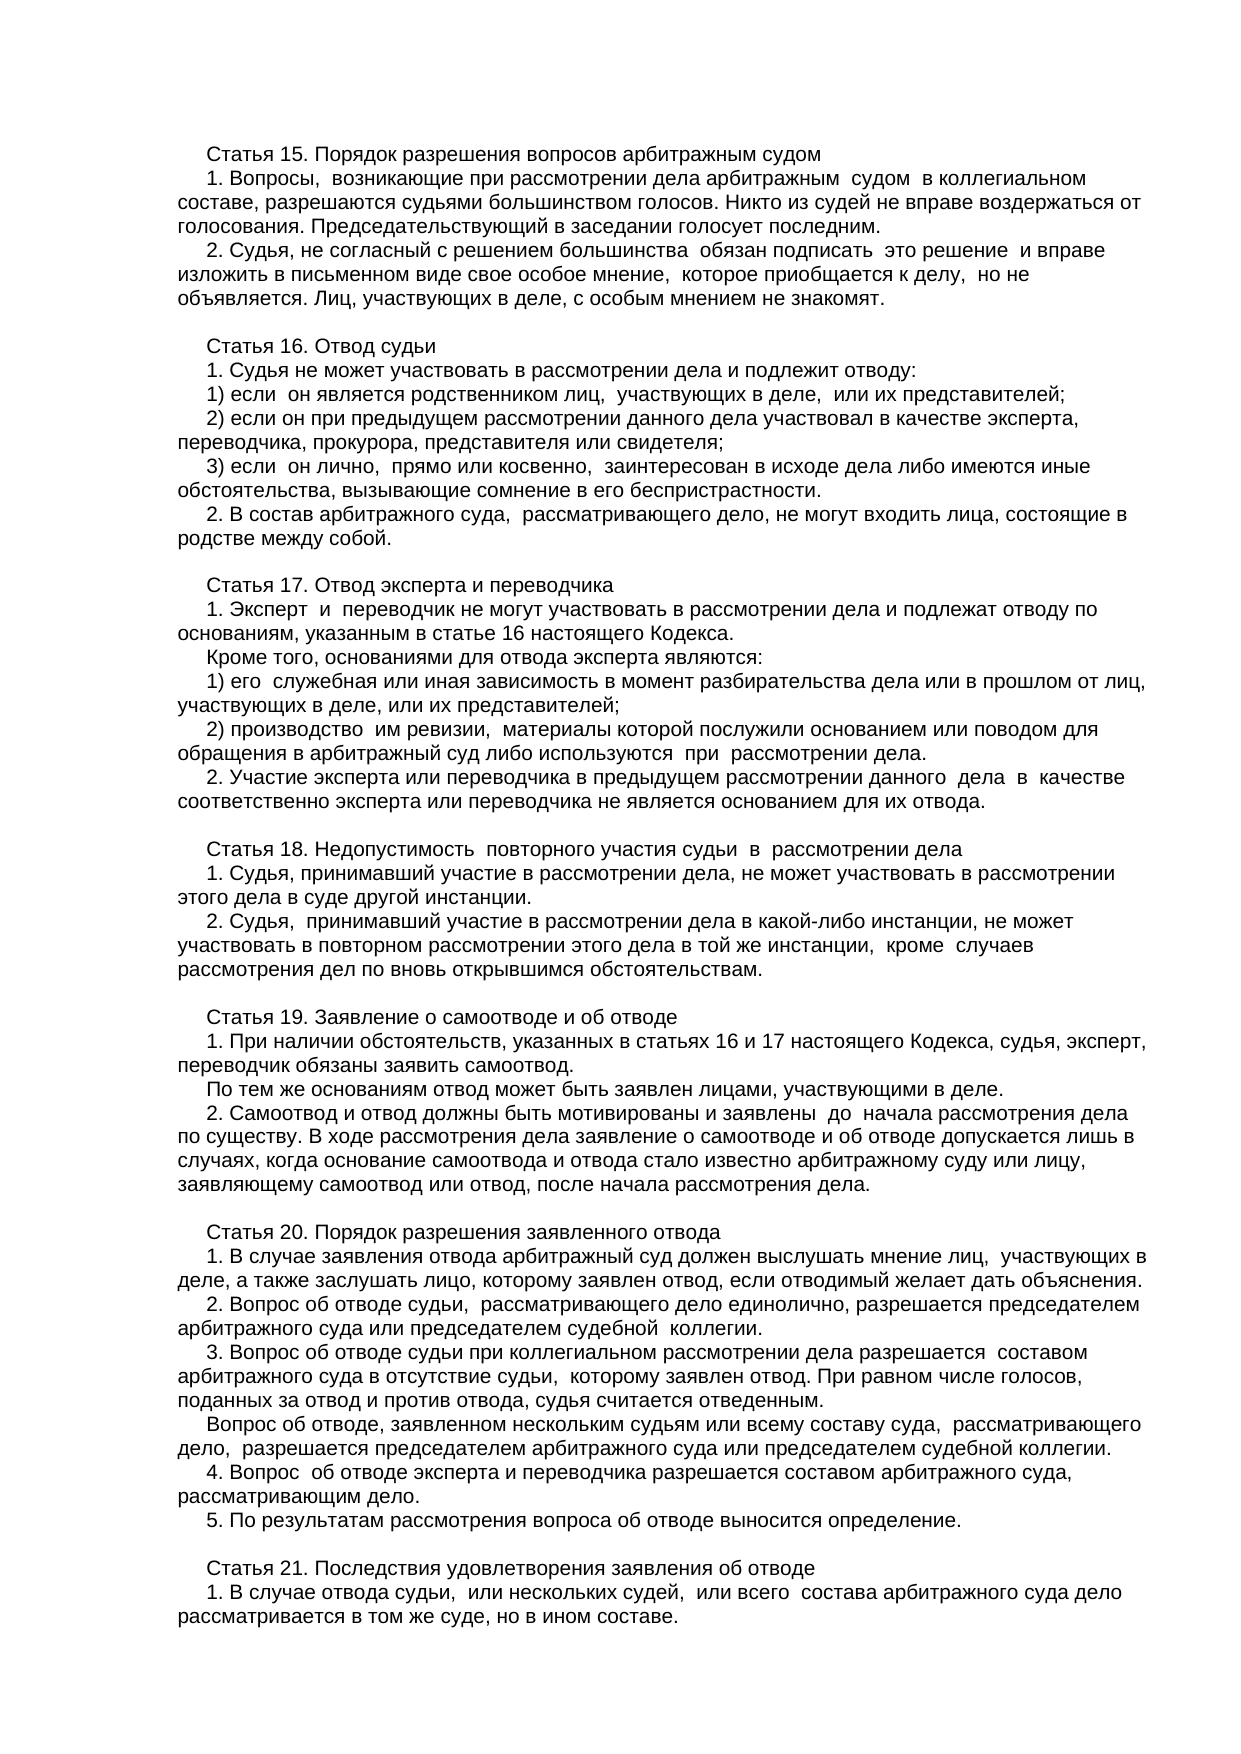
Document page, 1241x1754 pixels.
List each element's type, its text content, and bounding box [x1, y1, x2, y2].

text Статья 16. Отвод судьи [177, 334, 1152, 358]
text 1. В случае заявления отвода арбитражный суд должен выслушать мнение лиц, участвующих в деле, а также заслушать лицо, которому заявлен отвод, если отводимый желает дать объяснения. [177, 1244, 1152, 1292]
text 2) производство им ревизии, материалы которой послужили основанием или поводом для обращения в арбитражный суд либо используются при рассмотрении дела. [177, 717, 1152, 765]
text 3. Вопрос об отводе судьи при коллегиальном рассмотрении дела разрешается составом арбитражного суда в отсутствие судьи, которому заявлен отвод. При равном числе голосов, поданных за отвод и против отвода, судья считается отведенным. [177, 1340, 1152, 1412]
text Кроме того, основаниями для отвода эксперта являются: [177, 645, 1152, 669]
text 1) его служебная или иная зависимость в момент разбирательства дела или в прошлом от лиц, участвующих в деле, или их представителей; [177, 669, 1152, 717]
text Вопрос об отводе, заявленном нескольким судьям или всему составу суда, рассматривающего дело, разрешается председателем арбитражного суда или председателем судебной коллегии. [177, 1412, 1152, 1460]
text 2. В состав арбитражного суда, рассматривающего дело, не могут входить лица, состоящие в родстве между собой. [177, 501, 1152, 549]
text 5. По результатам рассмотрения вопроса об отводе выносится определение. [177, 1508, 1152, 1532]
text 2. Участие эксперта или переводчика в предыдущем рассмотрении данного дела в качестве соответственно эксперта или переводчика не является основанием для их отвода. [177, 765, 1152, 813]
text 4. Вопрос об отводе эксперта и переводчика разрешается составом арбитражного суда, рассматривающим дело. [177, 1460, 1152, 1508]
text 3) если он лично, прямо или косвенно, заинтересован в исходе дела либо имеются иные обстоятельства, вызывающие сомнение в его беспристрастности. [177, 453, 1152, 501]
text 1. При наличии обстоятельств, указанных в статьях 16 и 17 настоящего Кодекса, судья, эксперт, переводчик обязаны заявить самоотвод. [177, 1028, 1152, 1076]
text Статья 21. Последствия удовлетворения заявления об отводе [177, 1556, 1152, 1579]
text 2) если он при предыдущем рассмотрении данного дела участвовал в качестве эксперта, переводчика, прокурора, представителя или свидетеля; [177, 406, 1152, 453]
text 2. Судья, не согласный с решением большинства обязан подписать это решение и вправе изложить в письменном виде свое особое мнение, которое приобщается к делу, но не объявляется. Лиц, участвующих в деле, с особым мнением не знакомят. [177, 238, 1152, 310]
text 2. Судья, принимавший участие в рассмотрении дела в какой-либо инстанции, не может участвовать в повторном рассмотрении этого дела в той же инстанции, кроме случаев рассмотрения дел по вновь открывшимся обстоятельствам. [177, 909, 1152, 981]
text Статья 19. Заявление о самоотводе и об отводе [177, 1004, 1152, 1028]
text 1. Вопросы, возникающие при рассмотрении дела арбитражным судом в коллегиальном составе, разрешаются судьями большинством голосов. Никто из судей не вправе воздержаться от голосования. Председательствующий в заседании голосует последним. [177, 166, 1152, 238]
text 2. Самоотвод и отвод должны быть мотивированы и заявлены до начала рассмотрения дела по существу. В ходе рассмотрения дела заявление о самоотводе и об отводе допускается лишь в случаях, когда основание самоотвода и отвода стало известно арбитражному суду или лицу, заявляющему самоотвод или отвод, после начала рассмотрения дела. [177, 1100, 1152, 1196]
text По тем же основаниям отвод может быть заявлен лицами, участвующими в деле. [177, 1076, 1152, 1100]
text 1. Эксперт и переводчик не могут участвовать в рассмотрении дела и подлежат отводу по основаниям, указанным в статье 16 настоящего Кодекса. [177, 597, 1152, 645]
text Статья 20. Порядок разрешения заявленного отвода [177, 1220, 1152, 1244]
text 1. Судья не может участвовать в рассмотрении дела и подлежит отводу: [177, 358, 1152, 382]
text Статья 17. Отвод эксперта и переводчика [177, 573, 1152, 597]
text Статья 18. Недопустимость повторного участия судьи в рассмотрении дела [177, 837, 1152, 861]
text 1. Судья, принимавший участие в рассмотрении дела, не может участвовать в рассмотрении этого дела в суде другой инстанции. [177, 861, 1152, 909]
text 1. В случае отвода судьи, или нескольких судей, или всего состава арбитражного суда дело рассматривается в том же суде, но в ином составе. [177, 1579, 1152, 1627]
text 2. Вопрос об отводе судьи, рассматривающего дело единолично, разрешается председателем арбитражного суда или председателем судебной коллегии. [177, 1292, 1152, 1340]
text Статья 15. Порядок разрешения вопросов арбитражным судом [177, 142, 1152, 166]
text 1) если он является родственником лиц, участвующих в деле, или их представителей; [177, 382, 1152, 406]
